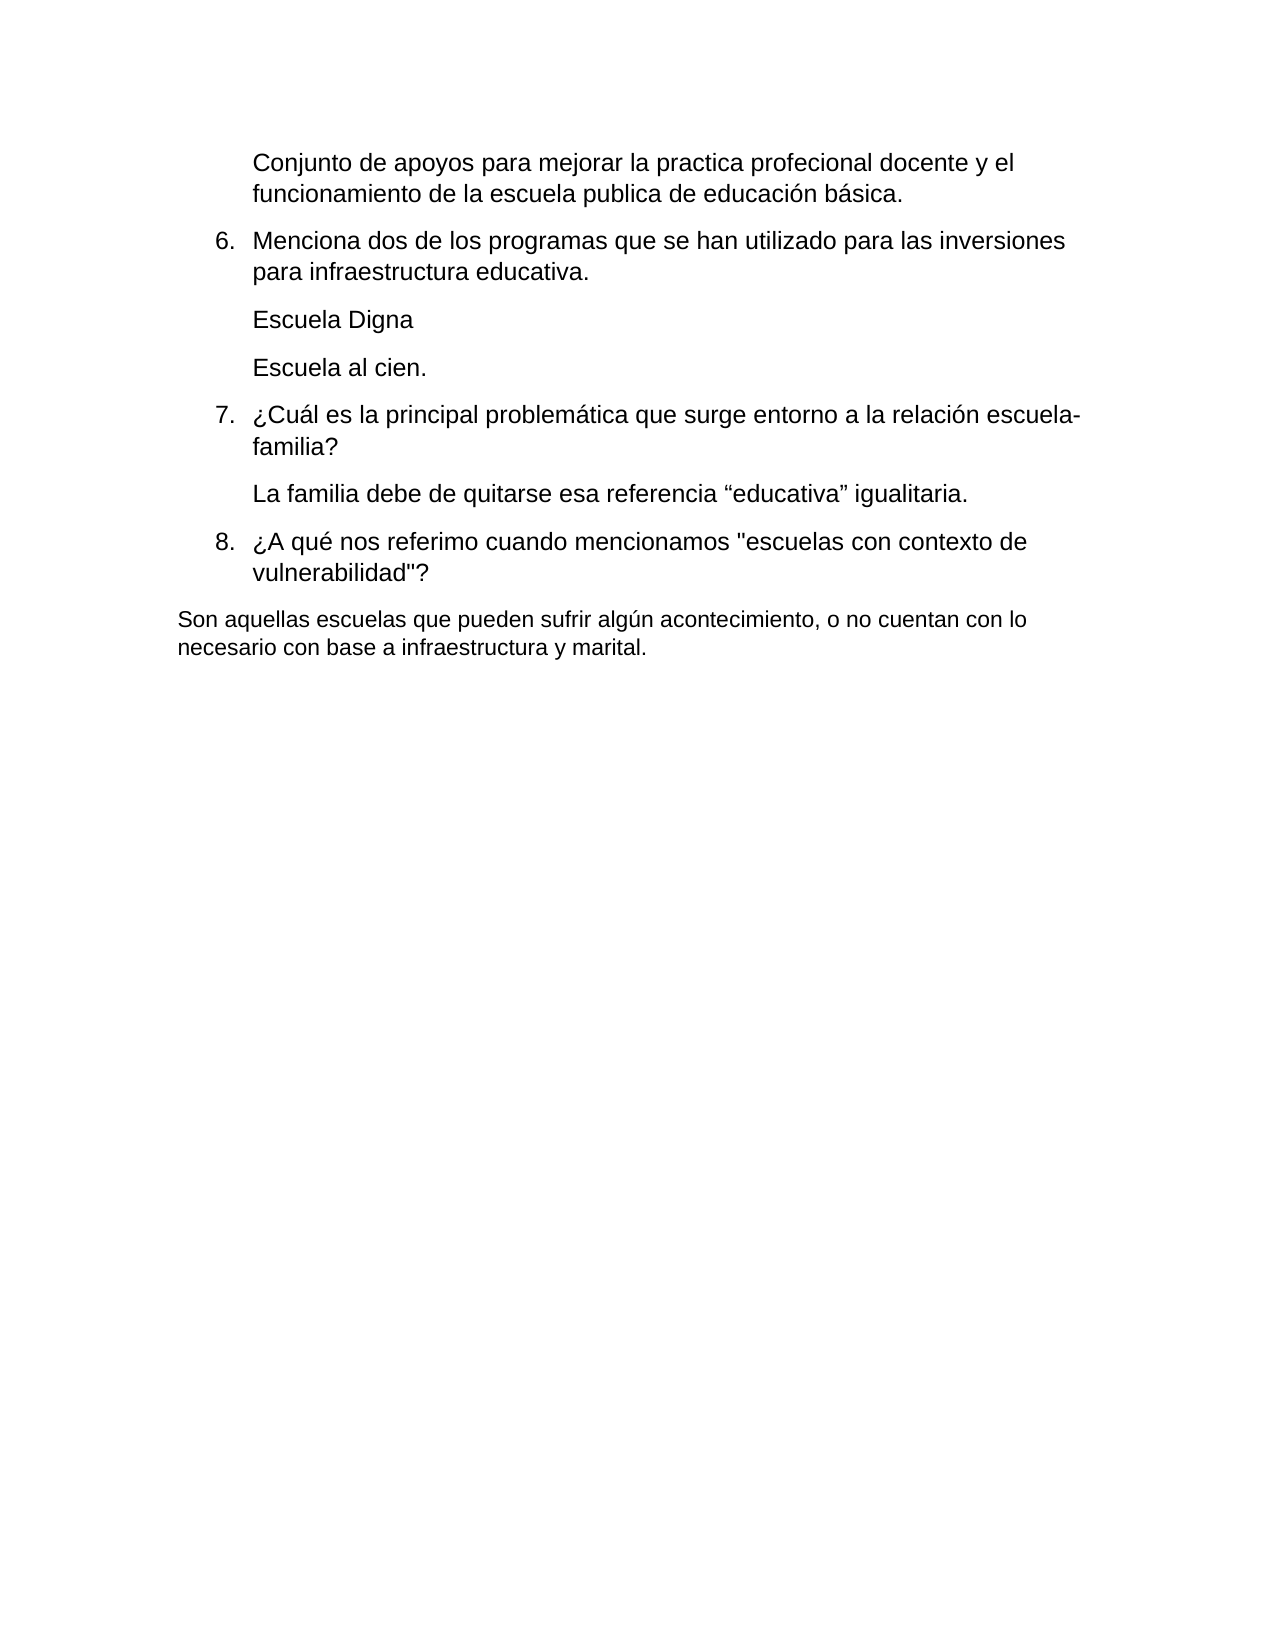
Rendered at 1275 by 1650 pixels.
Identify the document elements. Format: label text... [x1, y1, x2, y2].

text Escuela al cien. [252, 353, 1098, 382]
text Escuela Digna [252, 305, 1098, 334]
text Son aquellas escuelas que pueden sufrir algún acontecimiento, o no cuentan con lo necesario con base a infraestructura y marital. [177, 606, 1098, 661]
list ¿Cuál es la principal problemática que surge entorno a la relación escuela-familia? [215, 401, 1098, 460]
list Menciona dos de los programas que se han utilizado para las inversiones para infraestructura educativa. [215, 226, 1098, 286]
text Conjunto de apoyos para mejorar la practica profecional docente y el funcionamiento de la escuela publica de educación básica. [252, 148, 1098, 207]
list ¿A qué nos referimo cuando mencionamos "escuelas con contexto de vulnerabilidad"? [215, 527, 1098, 587]
text La familia debe de quitarse esa referencia “educativa” igualitaria. [252, 479, 1098, 508]
